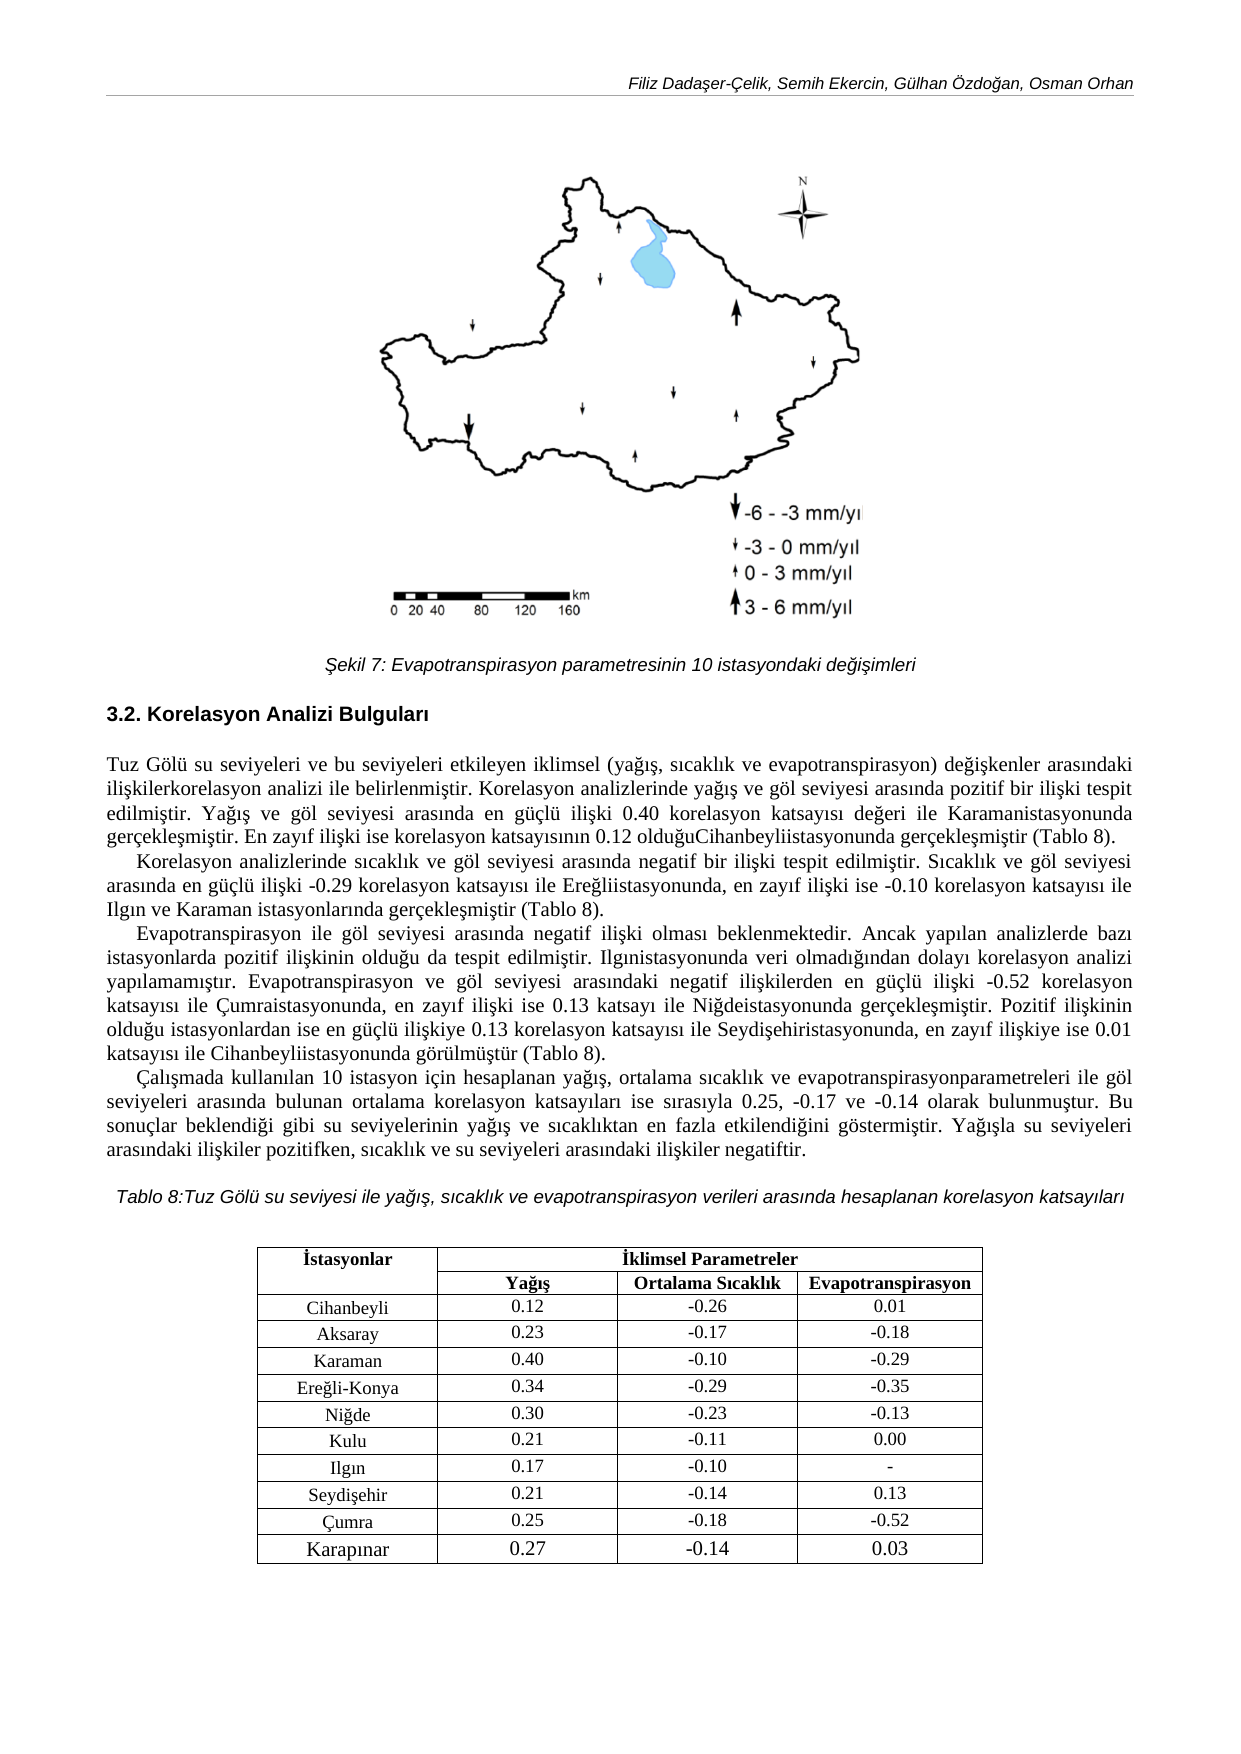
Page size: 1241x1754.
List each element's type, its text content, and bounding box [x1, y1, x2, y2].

table_cell 0.34 [438, 1375, 617, 1401]
text Evapotranspirasyon ile göl seviyesi arasında negatif ilişki olması beklenmektedir. Ancak yapılan analizlerde bazı istasyonlarda pozitif ilişkinin olduğu da tespit edilmiştir. Ilgınistasyonunda veri olmadığından dolayı korelasyon analizi yapılamamıştır. Evapotranspirasyon ve göl seviyesi arasındaki negatif ilişkilerden en güçlü ilişki -0.52 korelasyon katsayısı ile Çumraistasyonunda, en zayıf ilişki ise 0.13 katsayı ile Niğdeistasyonunda gerçekleşmiştir. Pozitif ilişkinin olduğu istasyonlardan ise en güçlü ilişkiye 0.13 korelasyon katsayısı ile Seydişehiristasyonunda, en zayıf ilişkiye ise 0.01 katsayısı ile Cihanbeyliistasyonunda görülmüştür (Tablo 8). [106, 921, 1134, 1065]
table_cell 0.23 [438, 1321, 617, 1347]
list 3.2. Korelasyon Analizi Bulguları [106, 702, 1134, 726]
table_cell Cihanbeyli [258, 1295, 437, 1320]
table_cell 0.21 [438, 1482, 617, 1508]
table_cell 0.27 [438, 1535, 617, 1562]
text Çalışmada kullanılan 10 istasyon için hesaplanan yağış, ortalama sıcaklık ve evapotranspirasyonparametreleri ile göl seviyeleri arasında bulunan ortalama korelasyon katsayıları ise sırasıyla 0.25, -0.17 ve -0.14 olarak bulunmuştur. Bu sonuçlar beklendiği gibi su seviyelerinin yağış ve sıcaklıktan en fazla etkilendiğini göstermiştir. Yağışla su seviyeleri arasındaki ilişkiler pozitifken, sıcaklık ve su seviyeleri arasındaki ilişkiler negatiftir. [106, 1065, 1134, 1161]
table_cell 0.40 [438, 1348, 617, 1374]
table_cell 0.12 [438, 1295, 617, 1320]
table_cell Çumra [258, 1509, 437, 1534]
table_cell -0.10 [618, 1348, 797, 1374]
text Tuz Gölü su seviyeleri ve bu seviyeleri etkileyen iklimsel (yağış, sıcaklık ve evapotranspirasyon) değişkenler arasındaki ilişkilerkorelasyon analizi ile belirlenmiştir. Korelasyon analizlerinde yağış ve göl seviyesi arasında pozitif bir ilişki tespit edilmiştir. Yağış ve göl seviyesi arasında en güçlü ilişki 0.40 korelasyon katsayısı değeri ile Karamanistasyonunda gerçekleşmiştir. En zayıf ilişki ise korelasyon katsayısının 0.12 olduğuCihanbeyliistasyonunda gerçekleşmiştir (Tablo 8). [106, 752, 1134, 848]
table_cell 0.30 [438, 1402, 617, 1427]
picture [377, 147, 863, 633]
table_cell -0.52 [798, 1509, 982, 1534]
text Korelasyon analizlerinde sıcaklık ve göl seviyesi arasında negatif bir ilişki tespit edilmiştir. Sıcaklık ve göl seviyesi arasında en güçlü ilişki -0.29 korelasyon katsayısı ile Ereğliistasyonunda, en zayıf ilişki ise -0.10 korelasyon katsayısı ile Ilgın ve Karaman istasyonlarında gerçekleşmiştir (Tablo 8). [106, 848, 1134, 921]
table_cell Evapotranspirasyon [798, 1272, 982, 1293]
table_cell Ilgın [258, 1455, 437, 1481]
table_cell -0.14 [618, 1482, 797, 1508]
table_header İklimsel Parametreler [438, 1248, 982, 1271]
table_cell Ortalama Sıcaklık [618, 1272, 797, 1293]
table_cell -0.10 [618, 1455, 797, 1481]
table_cell 0.17 [438, 1455, 617, 1481]
table_cell Ereğli-Konya [258, 1375, 437, 1401]
table_cell Kulu [258, 1428, 437, 1454]
text Şekil 7: Evapotranspirasyon parametresinin 10 istasyondaki değişimleri [106, 654, 1134, 676]
table_cell -0.13 [798, 1402, 982, 1427]
table_cell Yağış [438, 1272, 617, 1293]
table_cell -0.23 [618, 1402, 797, 1427]
table_cell 0.01 [798, 1295, 982, 1320]
table_header İstasyonlar [258, 1248, 437, 1293]
table_cell -0.29 [798, 1348, 982, 1374]
table_cell -0.11 [618, 1428, 797, 1454]
table_cell 0.03 [798, 1535, 982, 1562]
table_cell Seydişehir [258, 1482, 437, 1508]
table_cell Karapınar [258, 1535, 437, 1562]
table_cell - [798, 1455, 982, 1481]
table_cell 0.00 [798, 1428, 982, 1454]
table_cell 0.25 [438, 1509, 617, 1534]
table_cell Niğde [258, 1402, 437, 1427]
table_cell 0.21 [438, 1428, 617, 1454]
table_cell -0.14 [618, 1535, 797, 1562]
table_cell Karaman [258, 1348, 437, 1374]
table_cell -0.18 [618, 1509, 797, 1534]
table_cell -0.18 [798, 1321, 982, 1347]
table_cell 0.13 [798, 1482, 982, 1508]
table_cell -0.29 [618, 1375, 797, 1401]
table_cell -0.17 [618, 1321, 797, 1347]
table_cell -0.35 [798, 1375, 982, 1401]
text Tablo 8:Tuz Gölü su seviyesi ile yağış, sıcaklık ve evapotranspirasyon verileri arasında hesaplanan korelasyon katsayıları [106, 1185, 1134, 1207]
table_cell -0.26 [618, 1295, 797, 1320]
table_cell Aksaray [258, 1321, 437, 1347]
